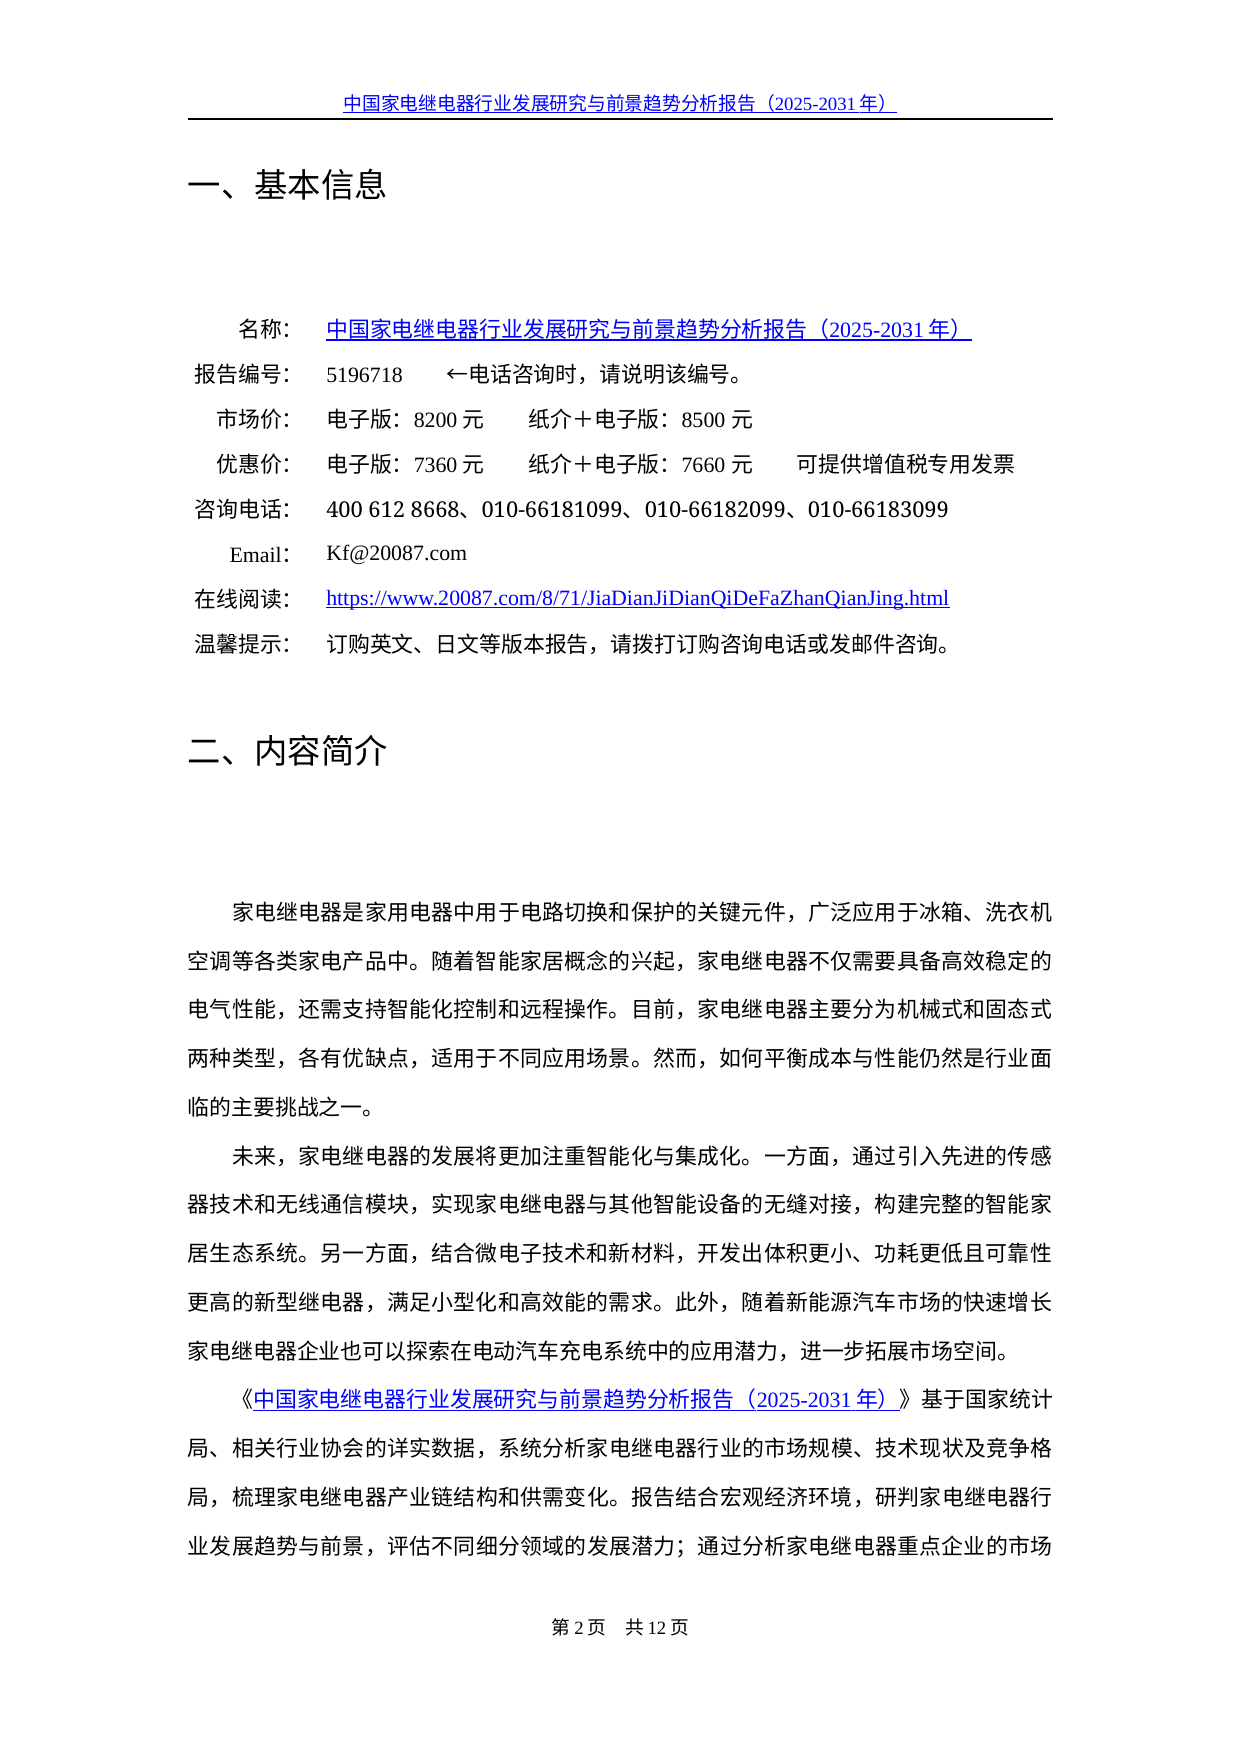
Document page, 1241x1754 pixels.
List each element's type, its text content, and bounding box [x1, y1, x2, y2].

table_cell 咨询电话： [167, 492, 315, 537]
table_cell 在线阅读： [167, 582, 315, 627]
table_cell 订购英文、日文等版本报告，请拨打订购咨询电话或发邮件咨询。 [315, 627, 1073, 672]
table_cell 电子版：7360 元 纸介＋电子版：7660 元 可提供增值税专用发票 [315, 447, 1073, 492]
title 一、基本信息 [187, 150, 1053, 215]
table_cell 5196718 ←电话咨询时，请说明该编号。 [315, 357, 1073, 402]
table_cell 400 612 8668、010-66181099、010-66182099、010-66183099 [315, 492, 1073, 537]
table_cell 报告编号： [167, 357, 315, 402]
table_cell Kf@20087.com [315, 537, 1073, 582]
title 二、内容简介 [187, 717, 1053, 782]
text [187, 894, 1053, 1561]
table_cell Email： [167, 537, 315, 582]
table_cell 优惠价： [167, 447, 315, 492]
table_header 中国家电继电器行业发展研究与前景趋势分析报告（2025-2031年） [315, 312, 1073, 357]
table_cell 电子版：8200 元 纸介＋电子版：8500 元 [315, 402, 1073, 447]
table_cell 温馨提示： [167, 627, 315, 672]
table_cell 市场价： [167, 402, 315, 447]
table_cell [315, 582, 1073, 627]
table_header 名称： [167, 312, 315, 357]
